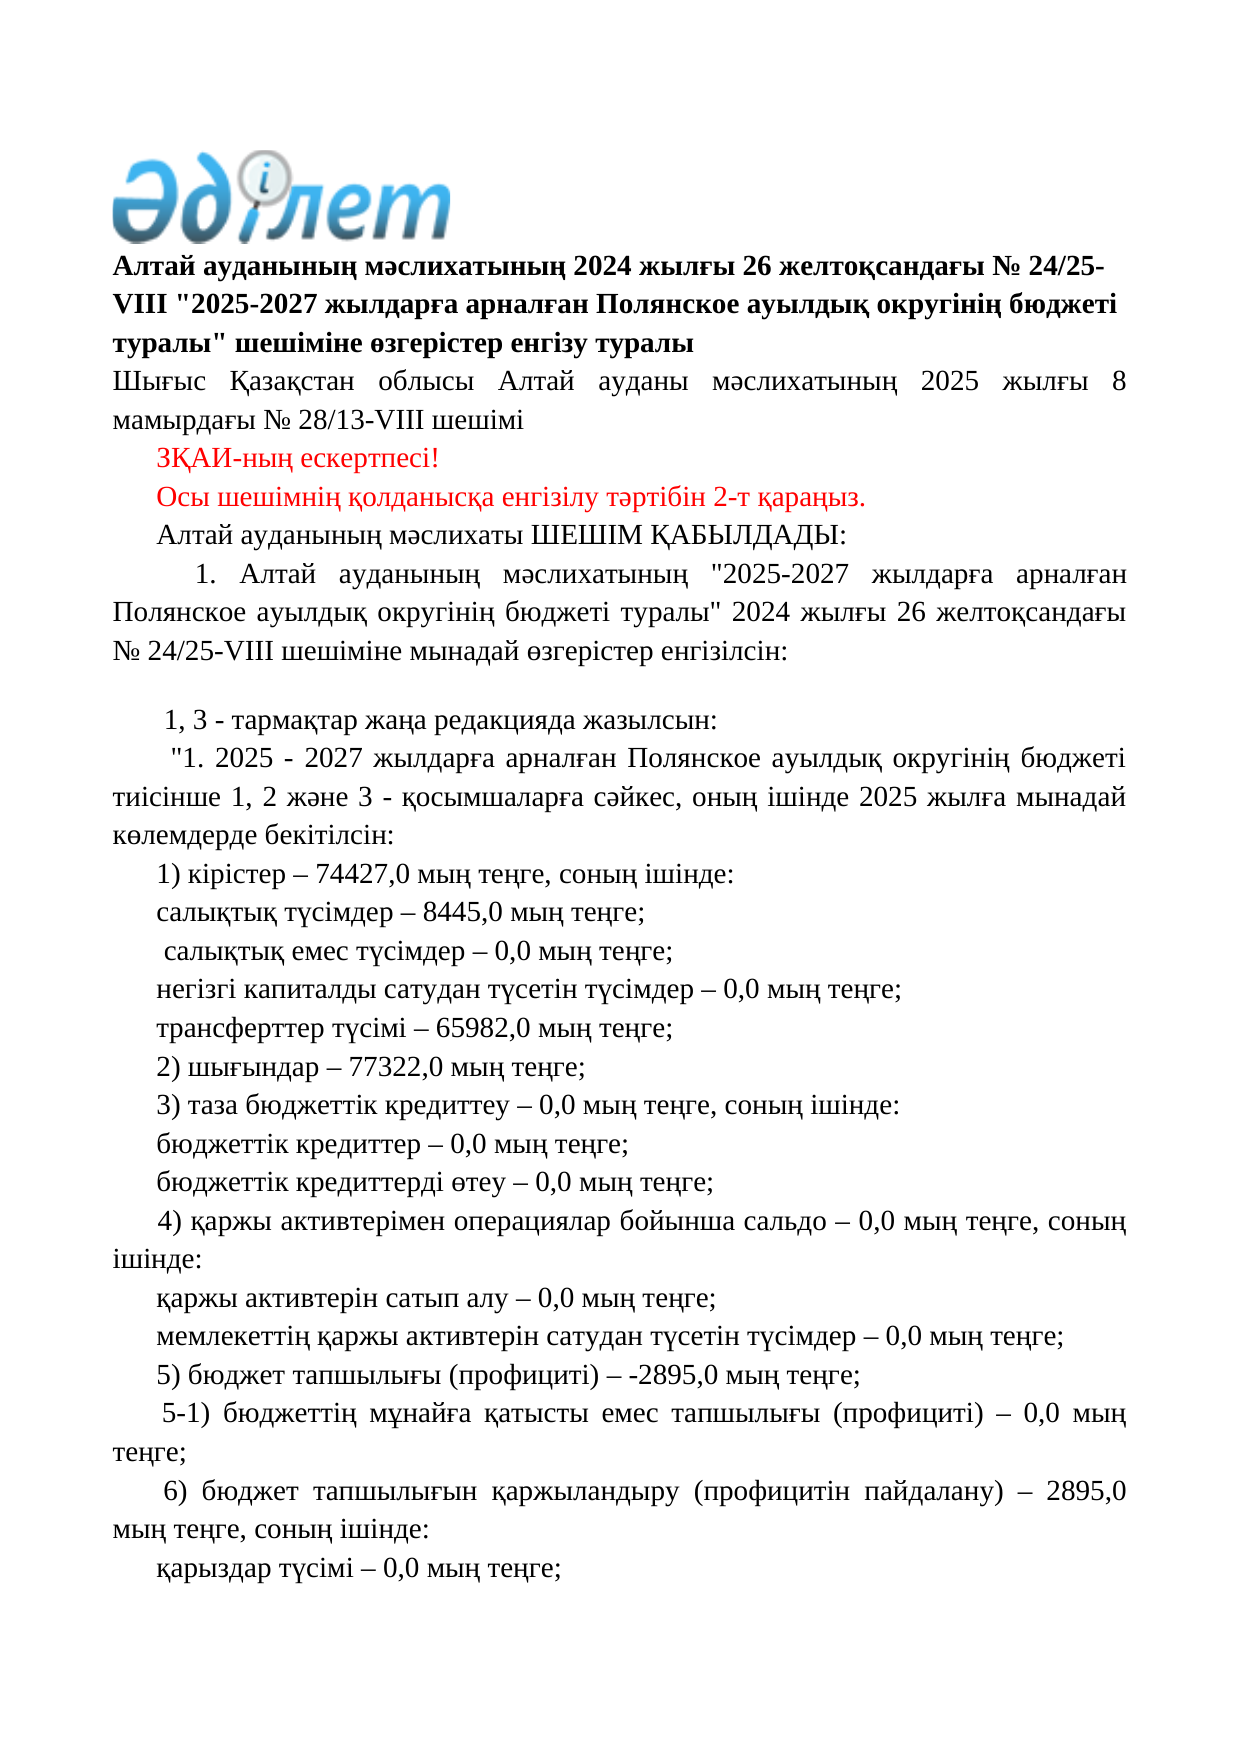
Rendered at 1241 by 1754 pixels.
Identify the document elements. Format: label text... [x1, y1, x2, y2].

text салықтық түсімдер – 8445,0 мың теңге; [112, 894, 1128, 928]
text 5) бюджет тапшылығы (профициті) – -2895,0 мың теңге; [112, 1357, 1128, 1391]
text қарыздар түсімі – 0,0 мың теңге; [112, 1550, 1128, 1583]
text салықтық емес түсімдер – 0,0 мың теңге; [112, 933, 1128, 967]
text 4) қаржы активтерімен операциялар бойынша сальдо – 0,0 мың теңге, соның ішінде: [112, 1203, 1128, 1275]
text 2) шығындар – 77322,0 мың теңге; [112, 1049, 1128, 1082]
text 1. Алтай ауданының мәслихатының "2025-2027 жылдарға арналған Полянское ауылдық округінің бюджеті туралы" 2024 жылғы 26 желтоқсандағы № 24/25-VІІІ шешіміне мынадай өзгерістер енгізілсін: [112, 556, 1128, 667]
text ЗҚАИ-ның ескертпесі! [112, 440, 1128, 474]
text 1) кірістер – 74427,0 мың теңге, соның ішінде: [112, 856, 1128, 889]
text "1. 2025 - 2027 жылдарға арналған Полянское ауылдық округінің бюджеті тиісінше 1, 2 және 3 - қосымшаларға сәйкес, оның ішінде 2025 жылға мынадай көлемдерде бекітілсін: [112, 740, 1128, 851]
text Алтай ауданының мәслихаты ШЕШІМ ҚАБЫЛДАДЫ: [112, 517, 1128, 551]
text 6) бюджет тапшылығын қаржыландыру (профицитін пайдалану) – 2895,0 мың теңге, соның ішінде: [112, 1473, 1128, 1545]
text трансферттер түсімі – 65982,0 мың теңге; [112, 1010, 1128, 1044]
text бюджеттік кредиттерді өтеу – 0,0 мың теңге; [112, 1164, 1128, 1198]
picture [112, 150, 451, 244]
text Алтай ауданының мәслихатының 2024 жылғы 26 желтоқсандағы № 24/25-VIII "2025-2027 жылдарға арналған Полянское ауылдық округінің бюджеті туралы" шешіміне өзгерістер енгізу туралы [112, 248, 1128, 358]
text Шығыс Қазақстан облысы Алтай ауданы мәслихатының 2025 жылғы 8 мамырдағы № 28/13-VIII шешімі [112, 363, 1128, 435]
text 1, 3 - тармақтар жаңа редакцияда жазылсын: [112, 702, 1128, 735]
text қаржы активтерін сатып алу – 0,0 мың теңге; [112, 1280, 1128, 1313]
text 5-1) бюджеттің мұнайға қатысты емес тапшылығы (профициті) – 0,0 мың теңге; [112, 1396, 1128, 1468]
text 3) таза бюджеттік кредиттеу – 0,0 мың теңге, соның ішінде: [112, 1087, 1128, 1121]
text мемлекеттің қаржы активтерін сатудан түсетін түсімдер – 0,0 мың теңге; [112, 1318, 1128, 1352]
text бюджеттік кредиттер – 0,0 мың теңге; [112, 1126, 1128, 1159]
text негізгі капиталды сатудан түсетін түсімдер – 0,0 мың теңге; [112, 972, 1128, 1005]
text Осы шешімнің қолданысқа енгізілу тәртібін 2-т қараңыз. [112, 479, 1128, 512]
